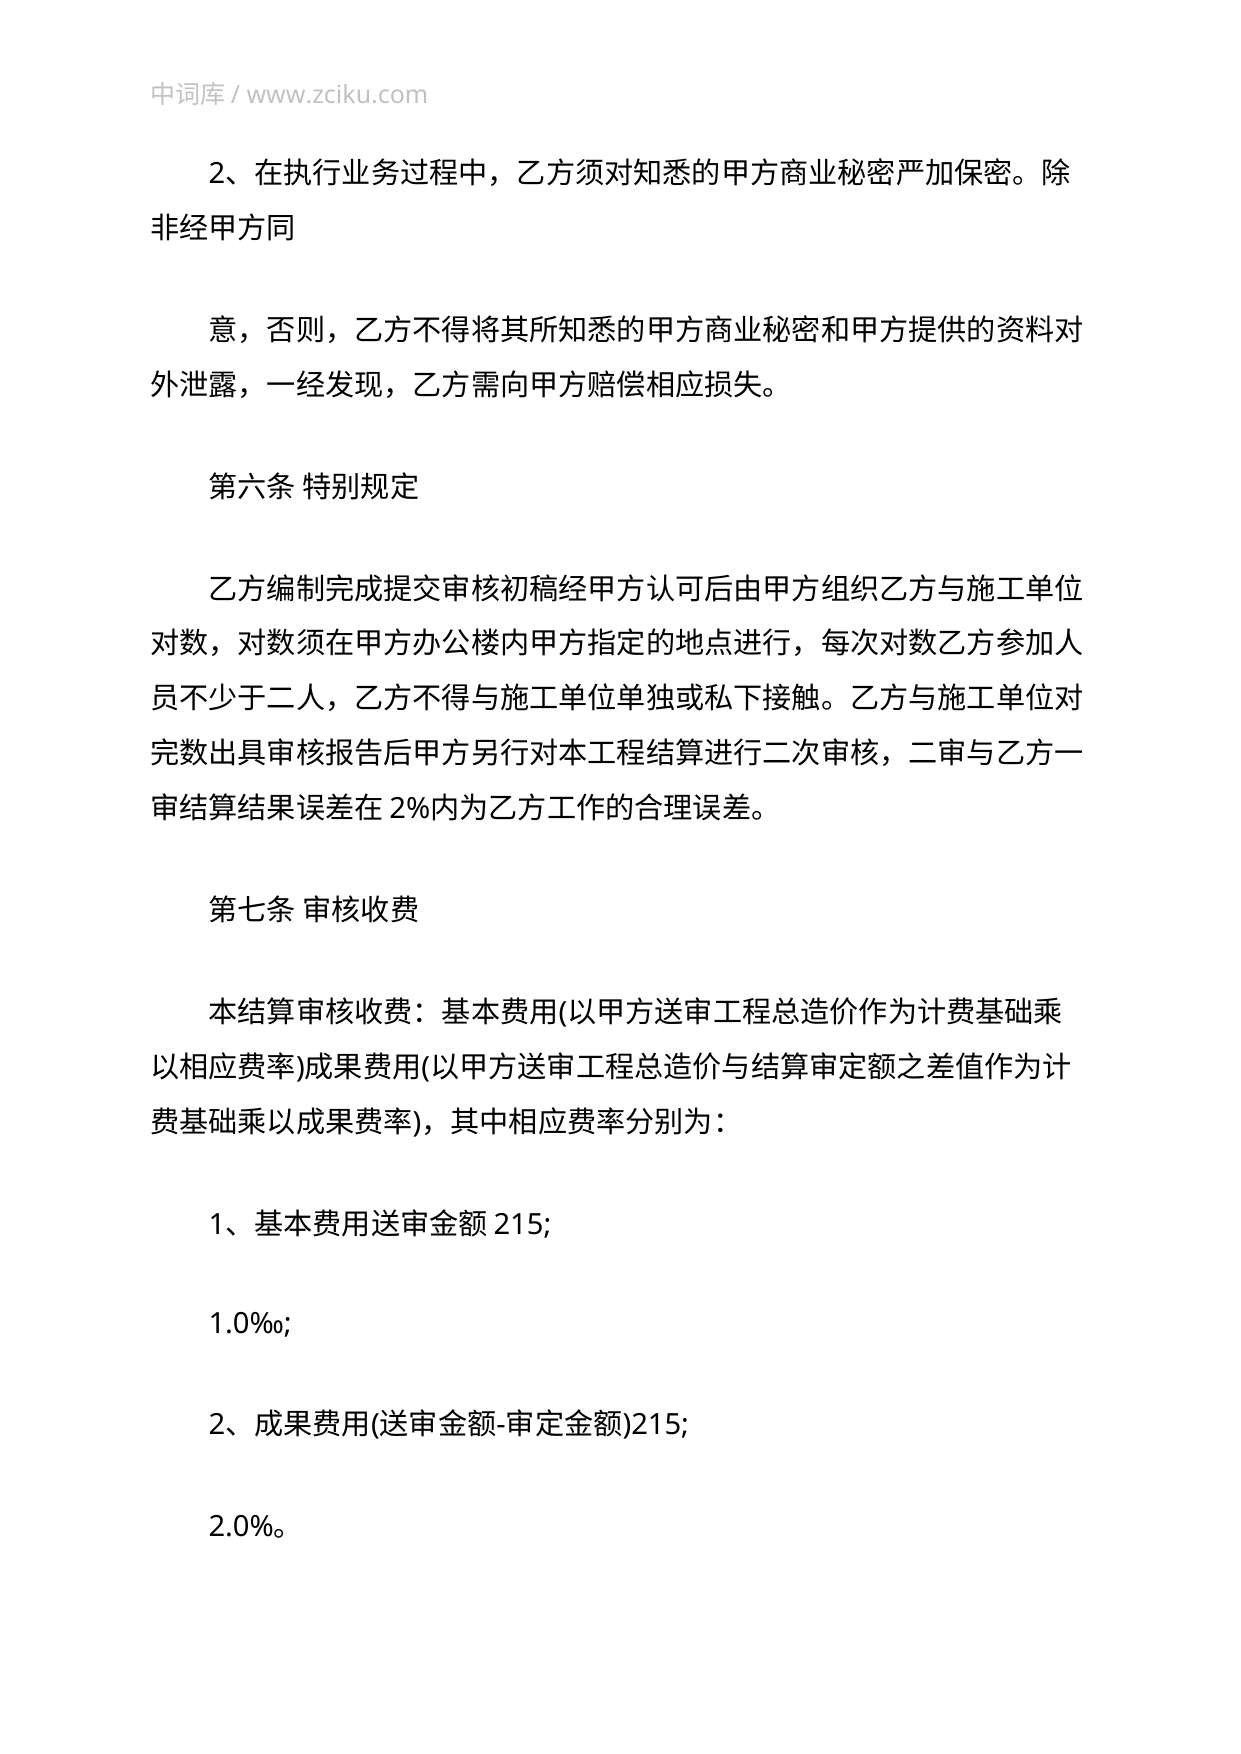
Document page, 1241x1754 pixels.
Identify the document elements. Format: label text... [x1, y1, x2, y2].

text 2、在执行业务过程中，乙方须对知悉的甲方商业秘密严加保密。除非经甲方同 [150, 150, 1090, 247]
text 本结算审核收费：基本费用(以甲方送审工程总造价作为计费基础乘以相应费率)成果费用(以甲方送审工程总造价与结算审定额之差值作为计费基础乘以成果费率)，其中相应费率分别为： [150, 988, 1090, 1141]
text 第六条 特别规定 [150, 463, 1090, 506]
text 乙方编制完成提交审核初稿经甲方认可后由甲方组织乙方与施工单位对数，对数须在甲方办公楼内甲方指定的地点进行，每次对数乙方参加人员不少于二人，乙方不得与施工单位单独或私下接触。乙方与施工单位对完数出具审核报告后甲方另行对本工程结算进行二次审核，二审与乙方一审结算结果误差在2%内为乙方工作的合理误差。 [150, 565, 1090, 827]
text 2、成果费用(送审金额-审定金额)215; [150, 1401, 1090, 1443]
text 2.0%。 [150, 1503, 1090, 1545]
text 1、基本费用送审金额215; [150, 1201, 1090, 1243]
text 意，否则，乙方不得将其所知悉的甲方商业秘密和甲方提供的资料对外泄露，一经发现，乙方需向甲方赔偿相应损失。 [150, 307, 1090, 404]
text 1.0‰; [150, 1302, 1090, 1342]
text 第七条 审核收费 [150, 887, 1090, 929]
